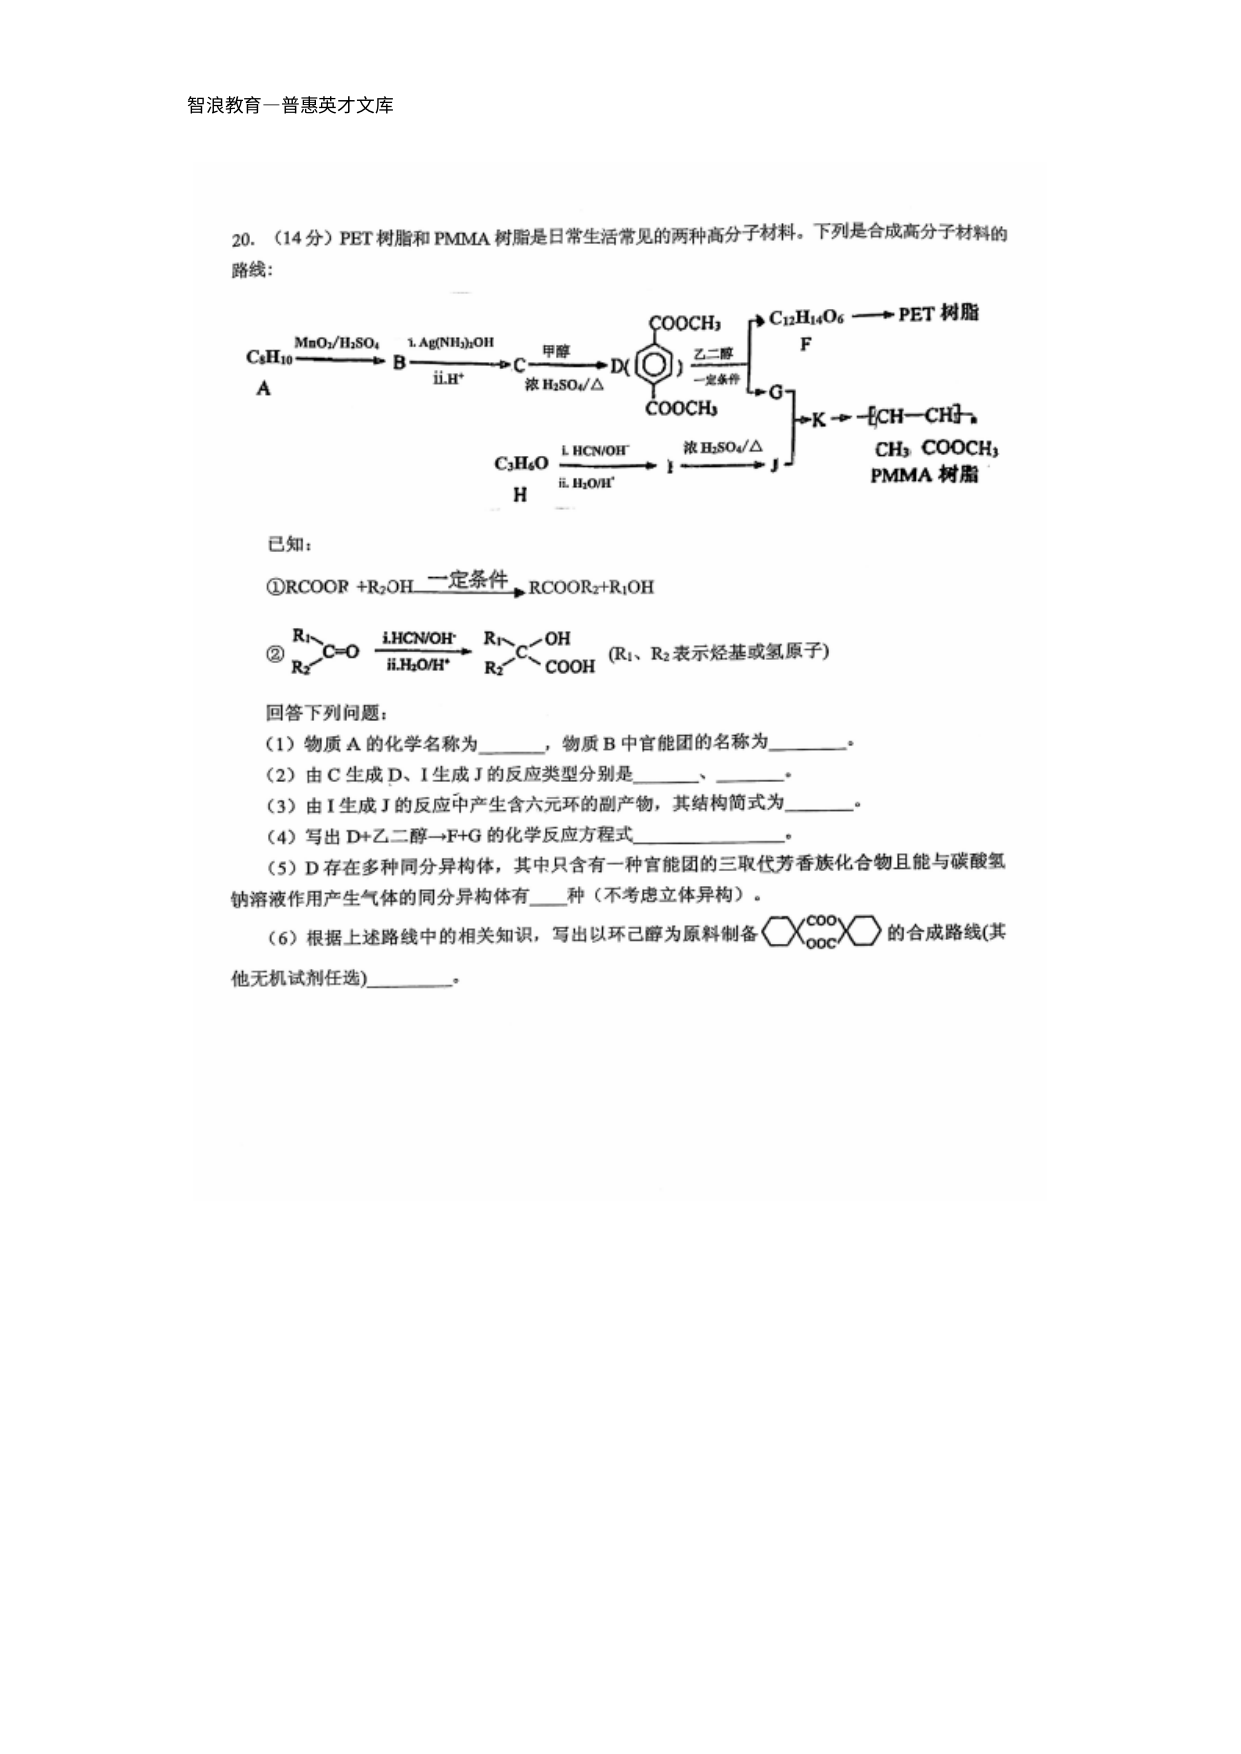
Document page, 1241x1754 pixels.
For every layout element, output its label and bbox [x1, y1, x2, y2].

picture [192, 162, 1048, 1201]
